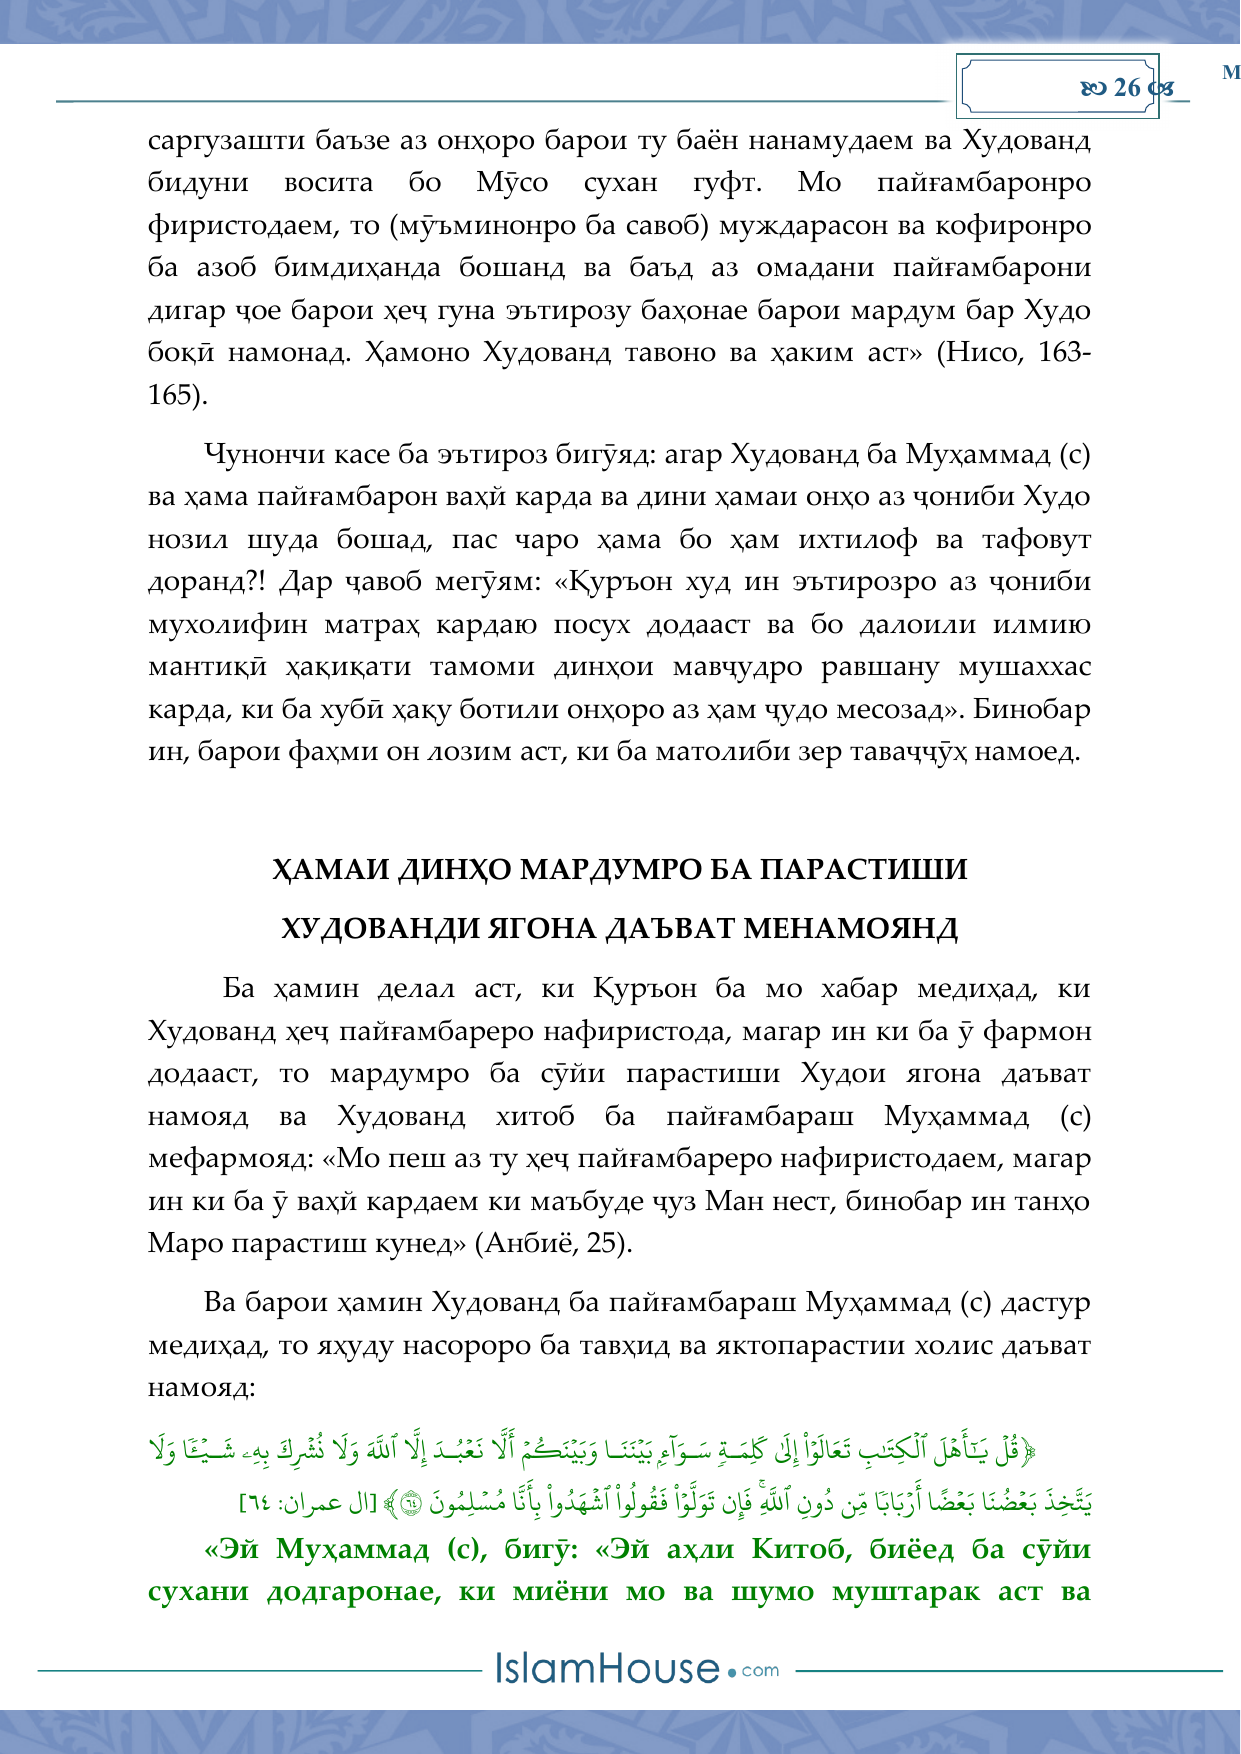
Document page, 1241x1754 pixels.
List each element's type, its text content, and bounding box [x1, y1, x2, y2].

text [148, 118, 1092, 412]
text ХУДОВАНДИ ЯГОНА ДАЪВАТ МЕНАМОЯНД [148, 907, 1092, 947]
picture [28, 1645, 483, 1691]
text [148, 1527, 1092, 1609]
text Ва барои ҳамин Худованд ба пайғамбараш Муҳаммад (с) дастур медиҳад, то яҳуду насороро ба тавҳид ва яктопарастии холис даъват намояд: [148, 1281, 1092, 1405]
text ҲАМАИ ДИНҲО МАРДУМРО БА ПАРАСТИШИ [148, 848, 1092, 887]
text ﴿قُلۡ يَٰٓأَهۡلَ ٱلۡكِتَٰبِ تَعَالَوۡاْ إِلَىٰ كَلِمَةٖ سَوَآءِۢ بَيۡنَنَا وَبَيۡنَكُمۡ أَلَّا نَعۡبُدَ إِلَّا ٱللَّهَ وَلَا نُشۡرِكَ بِهِۦ شَيۡ‍ٔٗا وَلَا يَتَّخِذَ بَعۡضُنَا بَعۡضًا أَرۡبَابٗا مِّن دُونِ ٱللَّهِۚ فَإِن تَوَلَّوۡاْ فَقُولُواْ ٱشۡهَدُواْ بِأَنَّا مُسۡلِمُونَ ٦٤﴾ [ال عمران: ٦٤] [148, 1425, 1092, 1527]
text Ба ҳамин делал аст, ки Қуръон ба мо хабар медиҳад, ки Худованд ҳеҷ пайғамбареро нафиристода, магар ин ки ба ӯ фармон додааст, то мардумро ба сӯйи парастиши Худои ягона даъват намояд ва Худованд хитоб ба пайғамбараш Муҳаммад (с) мефармояд: «Мо пеш аз ту ҳеҷ пайғамбареро нафиристодаем, магар ин ки ба ӯ ваҳй кардаем ки маъбуде ҷуз Ман нест, бинобар ин танҳо Маро парастиш кунед» (Анбиё, 25). [148, 966, 1092, 1261]
picture [487, 1646, 1224, 1691]
text Чунончи касе ба эътироз бигӯяд: агар Худованд ба Муҳаммад (с) ва ҳама пайғамбарон ваҳй карда ва дини ҳамаи онҳо аз ҷониби Худо нозил шуда бошад, пас чаро ҳама бо ҳам ихтилоф ва тафовут доранд?! Дар ҷавоб мегӯям: «Қуръон худ ин эътирозро аз ҷониби мухолифин матраҳ кардаю посух додааст ва бо далоили илмию мантиқӣ ҳақиқати тамоми динҳои мавҷудро равшану мушаххас карда, ки ба хубӣ ҳақу ботили онҳоро аз ҳам ҷудо месозад». Бинобар ин, барои фаҳми он лозим аст, ки ба матолиби зер таваҷҷӯҳ намоед. [148, 432, 1092, 769]
